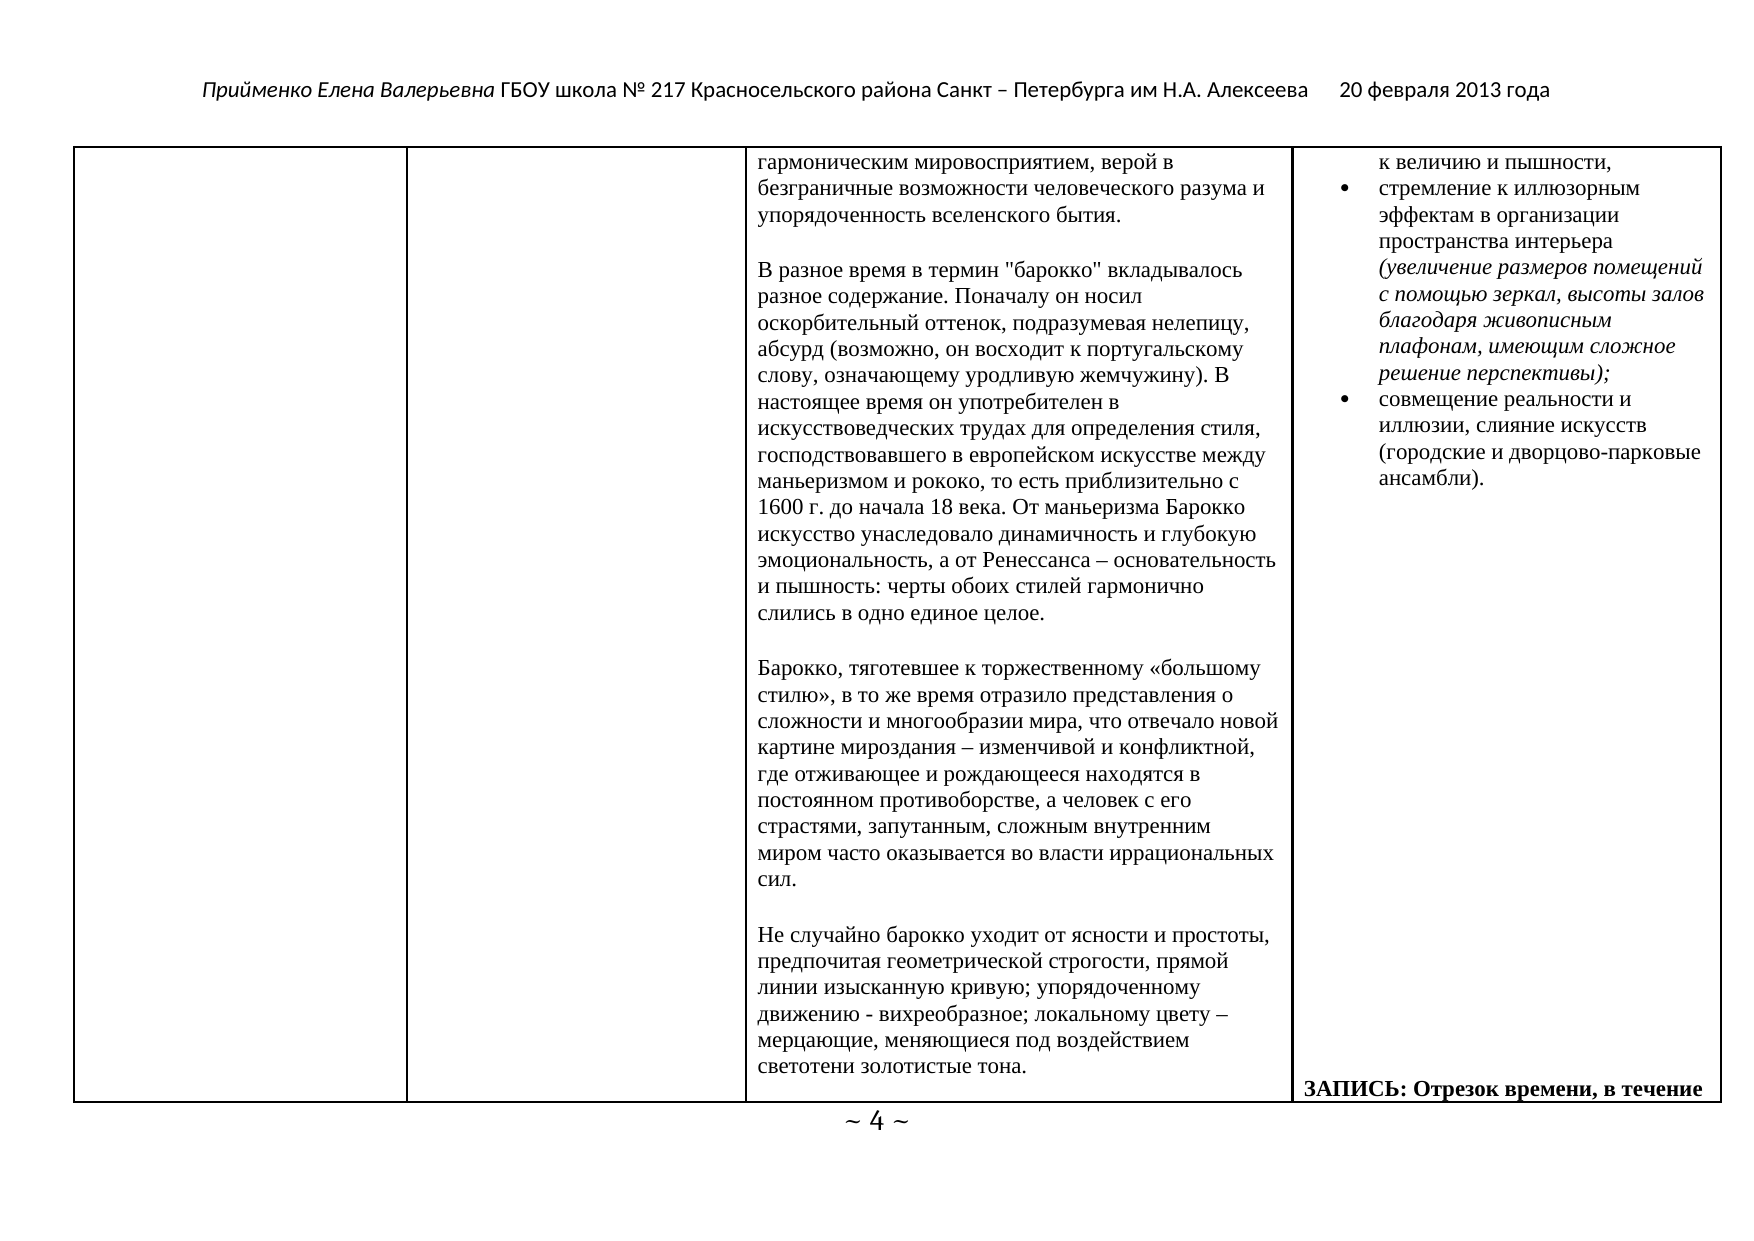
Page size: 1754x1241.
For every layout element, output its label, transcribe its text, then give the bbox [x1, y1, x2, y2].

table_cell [1294, 148, 1720, 1101]
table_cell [408, 148, 745, 1101]
table_cell 3 [75, 148, 406, 1101]
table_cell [747, 148, 1291, 1101]
